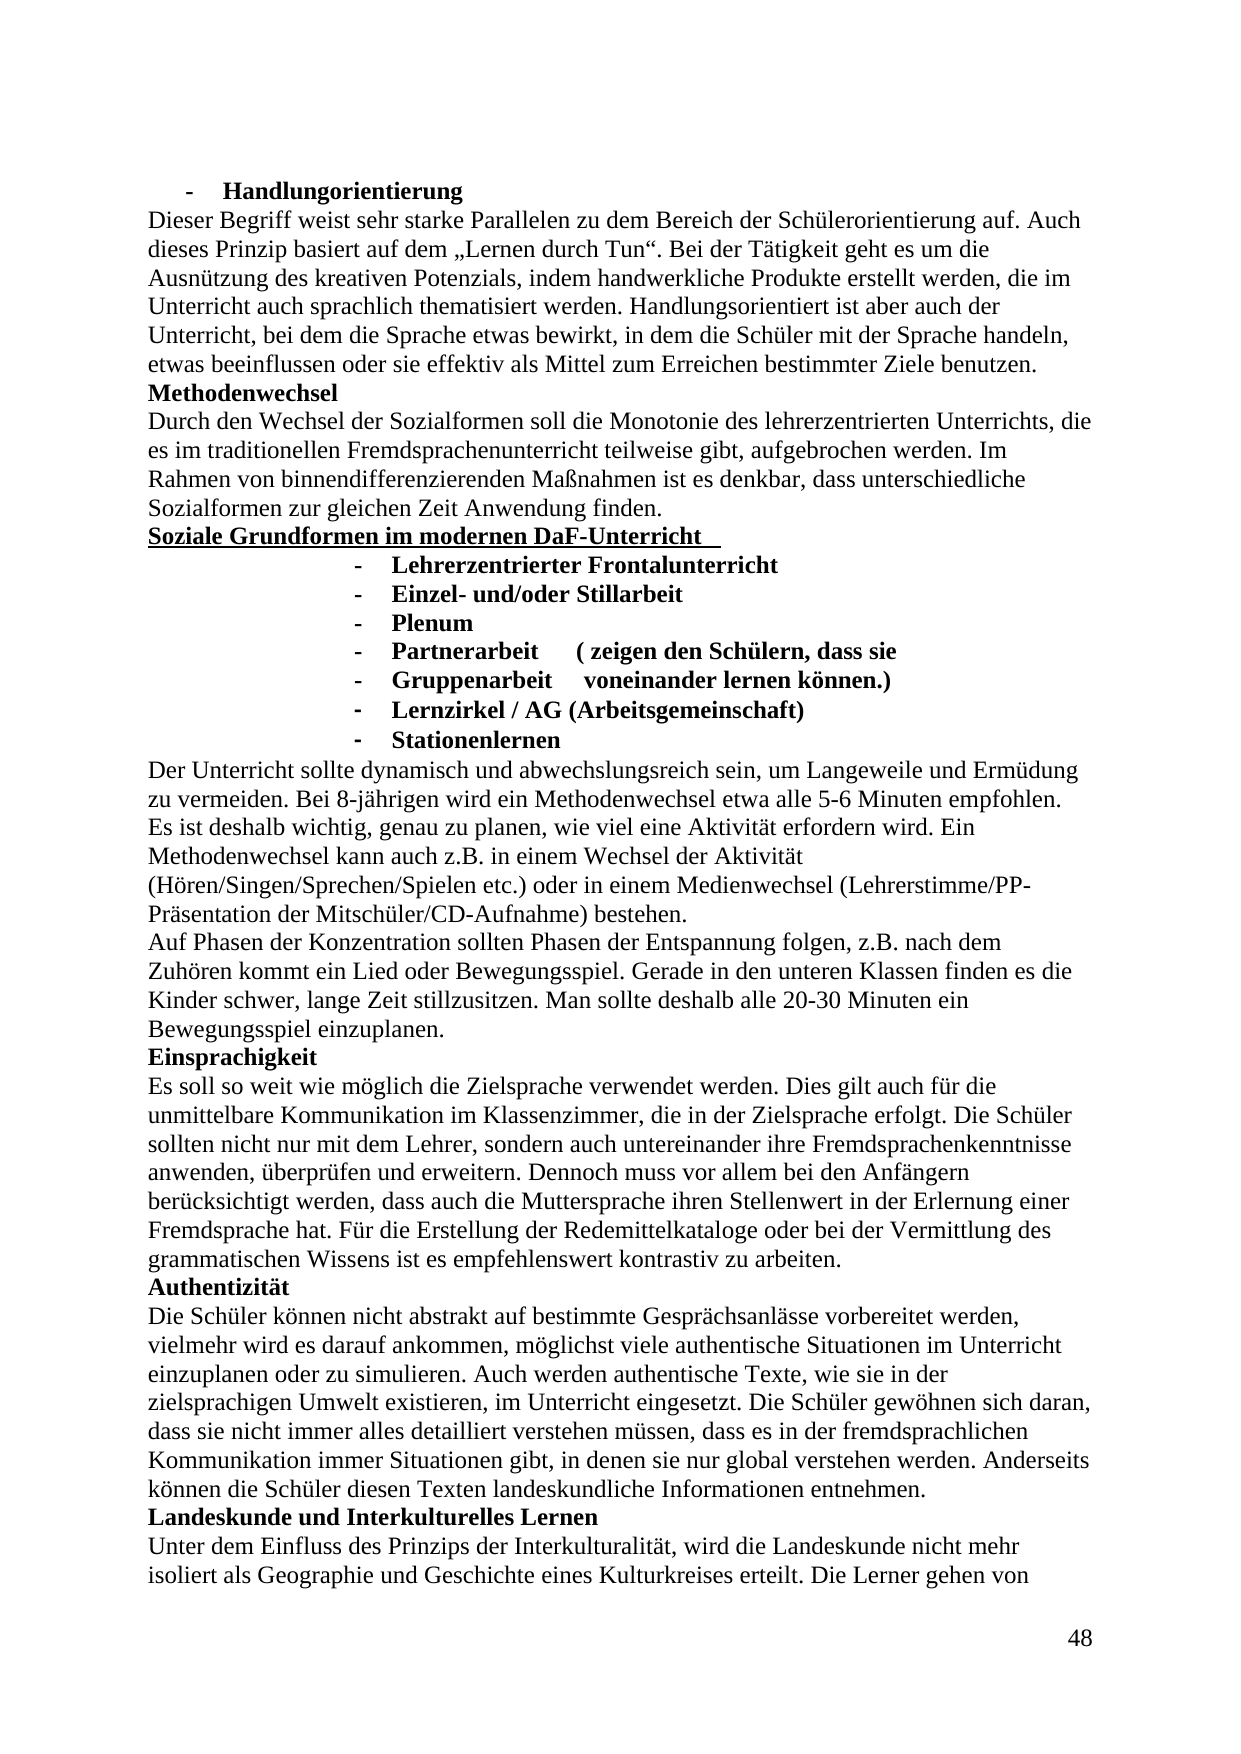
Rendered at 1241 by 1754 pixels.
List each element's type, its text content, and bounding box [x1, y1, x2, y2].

list Partnerarbeit ( zeigen den Schülern, dass sie [354, 636, 1092, 665]
text Einsprachigkeit [148, 1042, 1092, 1071]
list Stationenlernen [354, 724, 1092, 755]
text Soziale Grundformen im modernen DaF-Unterricht [148, 521, 1092, 550]
text Auf Phasen der Konzentration sollten Phasen der Entspannung folgen, z.B. nach dem Zuhören kommt ein Lied oder Bewegungsspiel. Gerade in den unteren Klassen finden es die Kinder schwer, lange Zeit stillzusitzen. Man sollte deshalb alle 20-30 Minuten ein Bewegungsspiel einzuplanen. [148, 927, 1092, 1042]
text Durch den Wechsel der Sozialformen soll die Monotonie des lehrerzentrierten Unterrichts, die es im traditionellen Fremdsprachenunterricht teilweise gibt, aufgebrochen werden. Im Rahmen von binnendifferenzierenden Maßnahmen ist es denkbar, dass unterschiedliche Sozialformen zur gleichen Zeit Anwendung finden. [148, 406, 1092, 521]
text Methodenwechsel [148, 378, 1092, 406]
list Lehrerzentrierter Frontalunterricht [354, 550, 1092, 579]
text Unter dem Einfluss des Prinzips der Interkulturalität, wird die Landeskunde nicht mehr isoliert als Geographie und Geschichte eines Kulturkreises erteilt. Die Lerner gehen von [148, 1531, 1092, 1589]
list Handlungorientierung [185, 176, 1092, 205]
list Plenum [354, 608, 1092, 636]
text Dieser Begriff weist sehr starke Parallelen zu dem Bereich der Schülerorientierung auf. Auch dieses Prinzip basiert auf dem „Lernen durch Tun“. Bei der Tätigkeit geht es um die Ausnützung des kreativen Potenzials, indem handwerkliche Produkte erstellt werden, die im Unterricht auch sprachlich thematisiert werden. Handlungsorientiert ist aber auch der Unterricht, bei dem die Sprache etwas bewirkt, in dem die Schüler mit der Sprache handeln, etwas beeinflussen oder sie effektiv als Mittel zum Erreichen bestimmter Ziele benutzen. [148, 205, 1092, 378]
text Die Schüler können nicht abstrakt auf bestimmte Gesprächsanlässe vorbereitet werden, vielmehr wird es darauf ankommen, möglichst viele authentische Situationen im Unterricht einzuplanen oder zu simulieren. Auch werden authentische Texte, wie sie in der zielsprachigen Umwelt existieren, im Unterricht eingesetzt. Die Schüler gewöhnen sich daran, dass sie nicht immer alles detailliert verstehen müssen, dass es in der fremdsprachlichen Kommunikation immer Situationen gibt, in denen sie nur global verstehen werden. Anderseits können die Schüler diesen Texten landeskundliche Informationen entnehmen. [148, 1301, 1092, 1502]
list Gruppenarbeit voneinander lernen können.) [354, 665, 1092, 694]
text Authentizität [148, 1272, 1092, 1301]
list Lernzirkel / AG (Arbeitsgemeinschaft) [354, 694, 1092, 724]
list Einzel- und/oder Stillarbeit [354, 579, 1092, 608]
text Der Unterricht sollte dynamisch und abwechslungsreich sein, um Langeweile und Ermüdung zu vermeiden. Bei 8-jährigen wird ein Methodenwechsel etwa alle 5-6 Minuten empfohlen. Es ist deshalb wichtig, genau zu planen, wie viel eine Aktivität erfordern wird. Ein Methodenwechsel kann auch z.B. in einem Wechsel der Aktivität (Hören/Singen/Sprechen/Spielen etc.) oder in einem Medienwechsel (Lehrerstimme/PP-Präsentation der Mitschüler/CD-Aufnahme) bestehen. [148, 755, 1092, 927]
text Es soll so weit wie möglich die Zielsprache verwendet werden. Dies gilt auch für die unmittelbare Kommunikation im Klassenzimmer, die in der Zielsprache erfolgt. Die Schüler sollten nicht nur mit dem Lehrer, sondern auch untereinander ihre Fremdsprachenkenntnisse anwenden, überprüfen und erweitern. Dennoch muss vor allem bei den Anfängern berücksichtigt werden, dass auch die Muttersprache ihren Stellenwert in der Erlernung einer Fremdsprache hat. Für die Erstellung der Redemittelkataloge oder bei der Vermittlung des grammatischen Wissens ist es empfehlenswert kontrastiv zu arbeiten. [148, 1071, 1092, 1272]
text Landeskunde und Interkulturelles Lernen [148, 1502, 1092, 1531]
